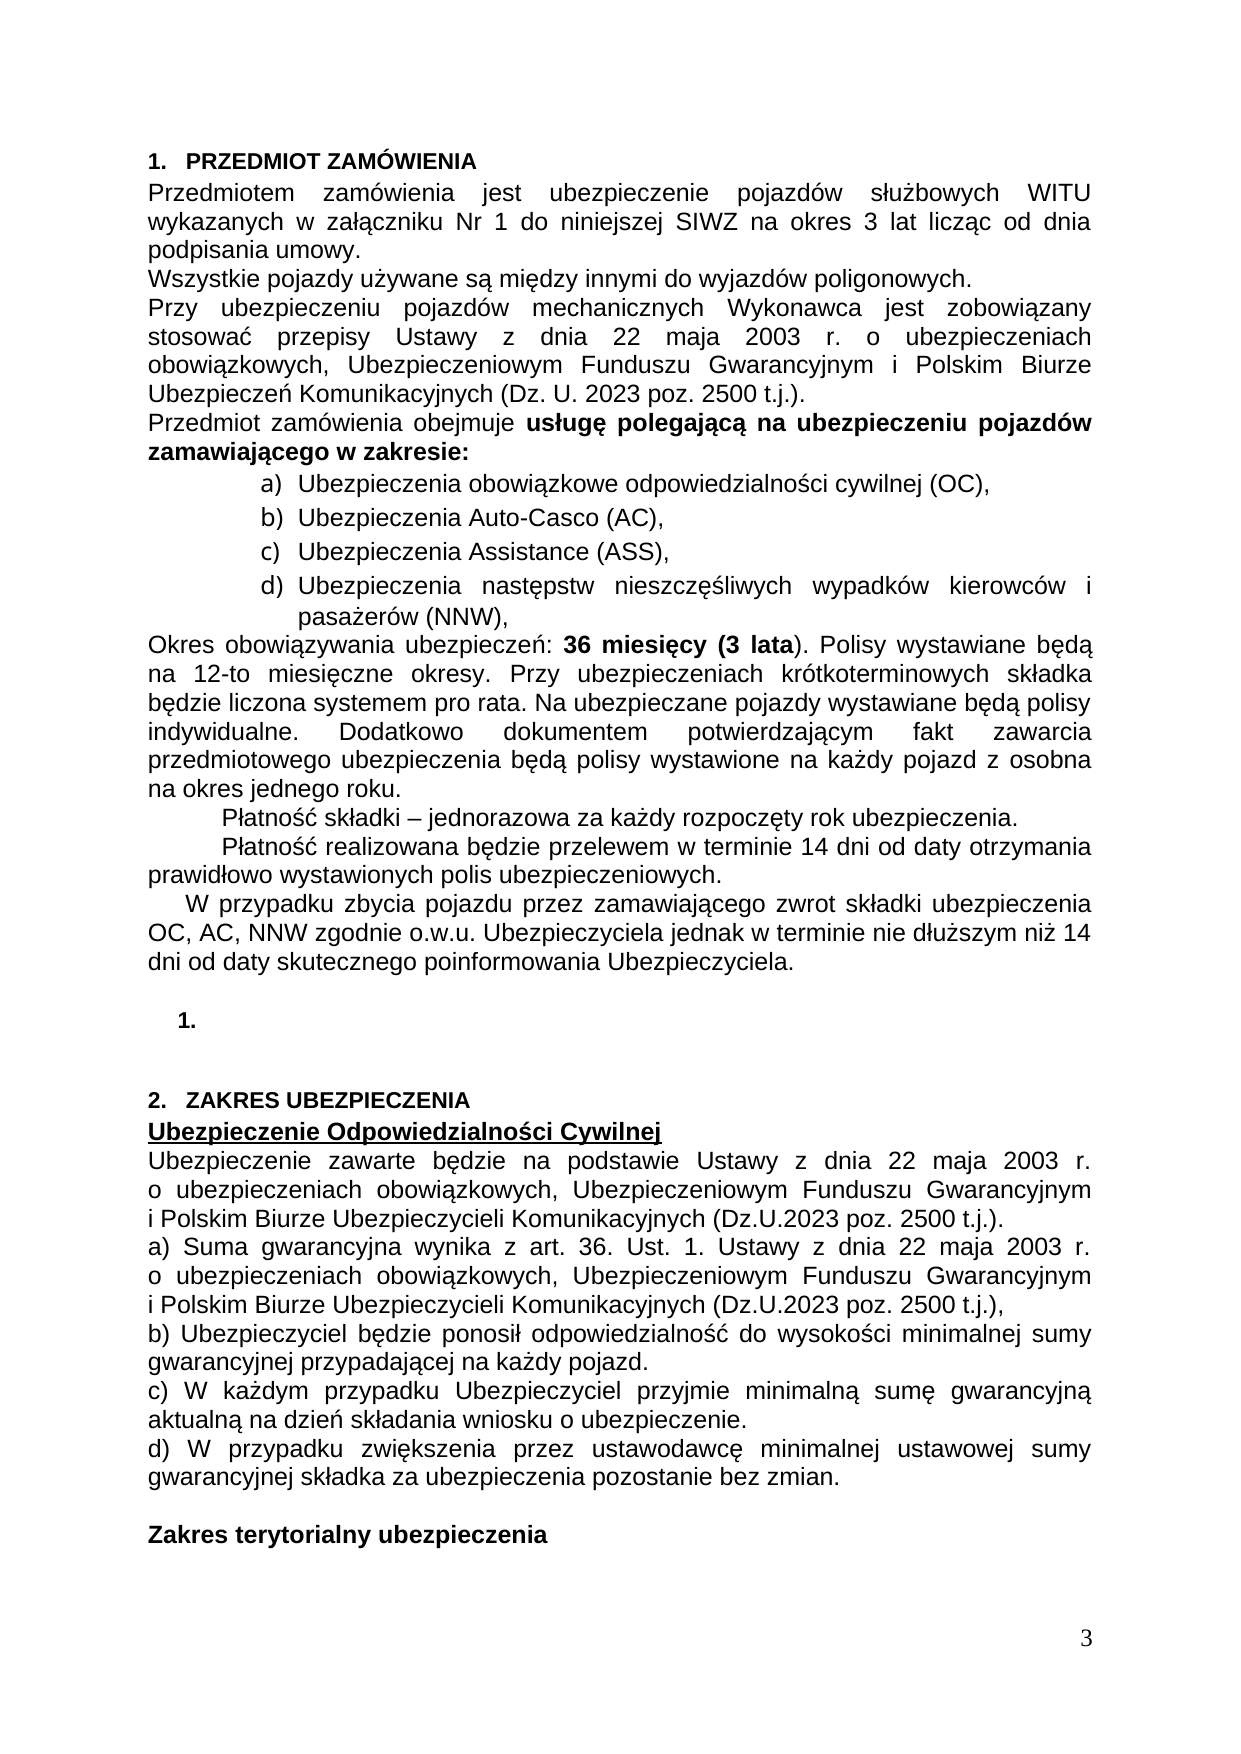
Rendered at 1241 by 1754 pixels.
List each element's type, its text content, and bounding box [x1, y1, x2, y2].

list Ubezpieczenia Auto-Casco (AC), [260, 499, 1093, 533]
text c) W każdym przypadku Ubezpieczyciel przyjmie minimalną sumę gwarancyjną aktualną na dzień składania wniosku o ubezpieczenie. [148, 1376, 1093, 1434]
text Przedmiotem zamówienia jest ubezpieczenie pojazdów służbowych WITU wykazanych w załączniku Nr 1 do niniejszej SIWZ na okres 3 lat licząc od dnia podpisania umowy. [148, 178, 1093, 264]
text Ubezpieczenie Odpowiedzialności Cywilnej [148, 1117, 1093, 1146]
text Zakres terytorialny ubezpieczenia [148, 1520, 1093, 1549]
text Wszystkie pojazdy używane są między innymi do wyjazdów poligonowych. [148, 264, 1093, 293]
text Płatność realizowana będzie przelewem w terminie 14 dni od daty otrzymania prawidłowo wystawionych polis ubezpieczeniowych. [148, 832, 1093, 889]
text W przypadku zbycia pojazdu przez zamawiającego zwrot składki ubezpieczenia OC, AC, NNW zgodnie o.w.u. Ubezpieczyciela jednak w terminie nie dłuższym niż 14 dni od daty skutecznego poinformowania Ubezpieczyciela. [148, 889, 1093, 975]
text Przedmiot zamówienia obejmuje usługę polegającą na ubezpieczeniu pojazdów zamawiającego w zakresie: [148, 408, 1093, 465]
list Ubezpieczenia następstw nieszczęśliwych wypadków kierowców i pasażerów (NNW), [260, 567, 1093, 630]
text d) W przypadku zwiększenia przez ustawodawcę minimalnej ustawowej sumy gwarancyjnej składka za ubezpieczenia pozostanie bez zmian. [148, 1434, 1093, 1491]
subtitle ZAKRES UBEZPIECZENIA [148, 1087, 1093, 1113]
text Przy ubezpieczeniu pojazdów mechanicznych Wykonawca jest zobowiązany stosować przepisy Ustawy z dnia 22 maja 2003 r. o ubezpieczeniach obowiązkowych, Ubezpieczeniowym Funduszu Gwarancyjnym i Polskim Biurze Ubezpieczeń Komunikacyjnych (Dz. U. 2023 poz. 2500 t.j.). [148, 293, 1093, 408]
list Ubezpieczenia obowiązkowe odpowiedzialności cywilnej (OC), [260, 465, 1093, 499]
text Ubezpieczenie zawarte będzie na podstawie Ustawy z dnia 22 maja 2003 r. o ubezpieczeniach obowiązkowych, Ubezpieczeniowym Funduszu Gwarancyjnym i Polskim Biurze Ubezpieczycieli Komunikacyjnych (Dz.U.2023 poz. 2500 t.j.). [148, 1146, 1093, 1232]
subtitle PRZEDMIOT ZAMÓWIENIA [148, 148, 1093, 174]
list Ubezpieczenia Assistance (ASS), [260, 533, 1093, 567]
text a) Suma gwarancyjna wynika z art. 36. Ust. 1. Ustawy z dnia 22 maja 2003 r. o ubezpieczeniach obowiązkowych, Ubezpieczeniowym Funduszu Gwarancyjnym i Polskim Biurze Ubezpieczycieli Komunikacyjnych (Dz.U.2023 poz. 2500 t.j.), b) Ubezpieczyciel będzie ponosił odpowiedzialność do wysokości minimalnej sumy gwarancyjnej przypadającej na każdy pojazd. [148, 1232, 1093, 1376]
text Okres obowiązywania ubezpieczeń: 36 miesięcy (3 lata). Polisy wystawiane będą na 12-to miesięczne okresy. Przy ubezpieczeniach krótkoterminowych składka będzie liczona systemem pro rata. Na ubezpieczane pojazdy wystawiane będą polisy indywidualne. Dodatkowo dokumentem potwierdzającym fakt zawarcia przedmiotowego ubezpieczenia będą polisy wystawione na każdy pojazd z osobna na okres jednego roku. [148, 630, 1093, 803]
text Płatność składki – jednorazowa za każdy rozpoczęty rok ubezpieczenia. [148, 803, 1090, 832]
